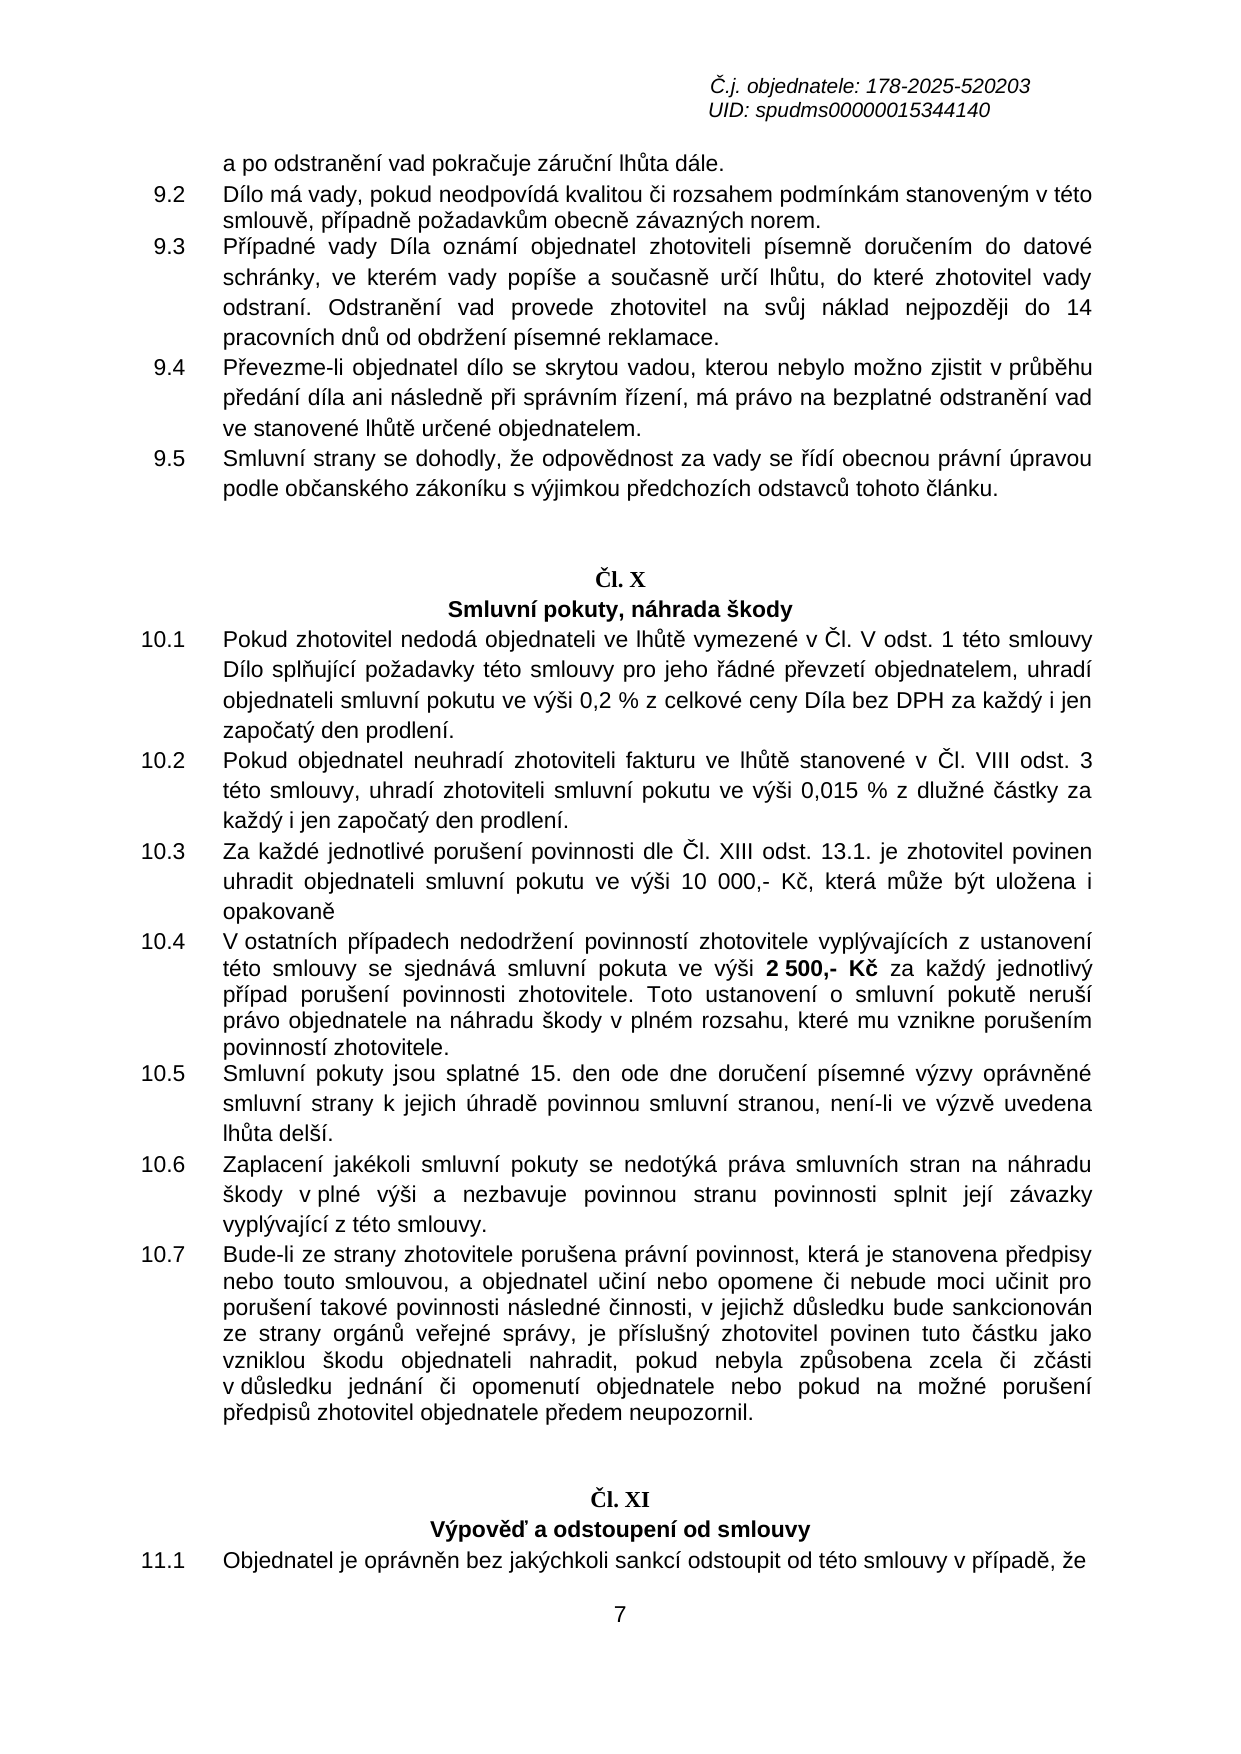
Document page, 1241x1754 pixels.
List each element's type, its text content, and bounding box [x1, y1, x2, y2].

list Dílo má vady, pokud neodpovídá kvalitou či rozsahem podmínkám stanoveným v této smlouvě, případně požadavkům obecně závazných norem. [185, 181, 1093, 233]
list Objednatel je oprávněn bez jakýchkoli sankcí odstoupit od této smlouvy v případě, že [185, 1547, 1093, 1573]
list V ostatních případech nedodržení povinností zhotovitele vyplývajících z ustanovení této smlouvy se sjednává smluvní pokuta ve výši 2 500,- Kč za každý jednotlivý případ porušení povinnosti zhotovitele. Toto ustanovení o smluvní pokutě neruší právo objednatele na náhradu škody v plném rozsahu, které mu vznikne porušením povinností zhotovitele. [185, 928, 1093, 1060]
list Výpověď a odstoupení od smlouvy [148, 1486, 1093, 1543]
list Případné vady Díla oznámí objednatel zhotoviteli písemně doručením do datové schránky, ve kterém vady popíše a současně určí lhůtu, do které zhotovitel vady odstraní. Odstranění vad provede zhotovitel na svůj náklad nejpozději do 14 pracovních dnů od obdržení písemné reklamace. [185, 233, 1093, 350]
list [185, 150, 1093, 177]
list Pokud zhotovitel nedodá objednateli ve lhůtě vymezené v Čl. V odst. 1 této smlouvy Dílo splňující požadavky této smlouvy pro jeho řádné převzetí objednatelem, uhradí objednateli smluvní pokutu ve výši 0,2 % z celkové ceny Díla bez DPH za každý i jen započatý den prodlení. [185, 626, 1093, 743]
list Smluvní strany se dohodly, že odpovědnost za vady se řídí obecnou právní úpravou podle občanského zákoníku s výjimkou předchozích odstavců tohoto článku. [185, 445, 1093, 501]
list Smluvní pokuty, náhrada škody [148, 566, 1093, 622]
list Smluvní pokuty jsou splatné 15. den ode dne doručení písemné výzvy oprávněné smluvní strany k jejich úhradě povinnou smluvní stranou, není-li ve výzvě uvedena lhůta delší. [185, 1060, 1093, 1147]
list Za každé jednotlivé porušení povinnosti dle Čl. XIII odst. 13.1. je zhotovitel povinen uhradit objednateli smluvní pokutu ve výši 10 000,- Kč, která může být uložena i opakovaně [185, 838, 1093, 924]
list Převezme-li objednatel dílo se skrytou vadou, kterou nebylo možno zjistit v průběhu předání díla ani následně při správním řízení, má právo na bezplatné odstranění vad ve stanovené lhůtě určené objednatelem. [185, 354, 1093, 441]
list Bude-li ze strany zhotovitele porušena právní povinnost, která je stanovena předpisy nebo touto smlouvou, a objednatel učiní nebo opomene či nebude moci učinit pro porušení takové povinnosti následné činnosti, v jejichž důsledku bude sankcionován ze strany orgánů veřejné správy, je příslušný zhotovitel povinen tuto částku jako vzniklou škodu objednateli nahradit, pokud nebyla způsobena zcela či zčásti v důsledku jednání či opomenutí objednatele nebo pokud na možné porušení předpisů zhotovitel objednatele předem neupozornil. [185, 1241, 1093, 1426]
list Zaplacení jakékoli smluvní pokuty se nedotýká práva smluvních stran na náhradu škody v plné výši a nezbavuje povinnou stranu povinnosti splnit její závazky vyplývající z této smlouvy. [185, 1151, 1093, 1237]
list Pokud objednatel neuhradí zhotoviteli fakturu ve lhůtě stanovené v Čl. VIII odst. 3 této smlouvy, uhradí zhotoviteli smluvní pokutu ve výši 0,015 % z dlužné částky za každý i jen započatý den prodlení. [185, 747, 1093, 834]
